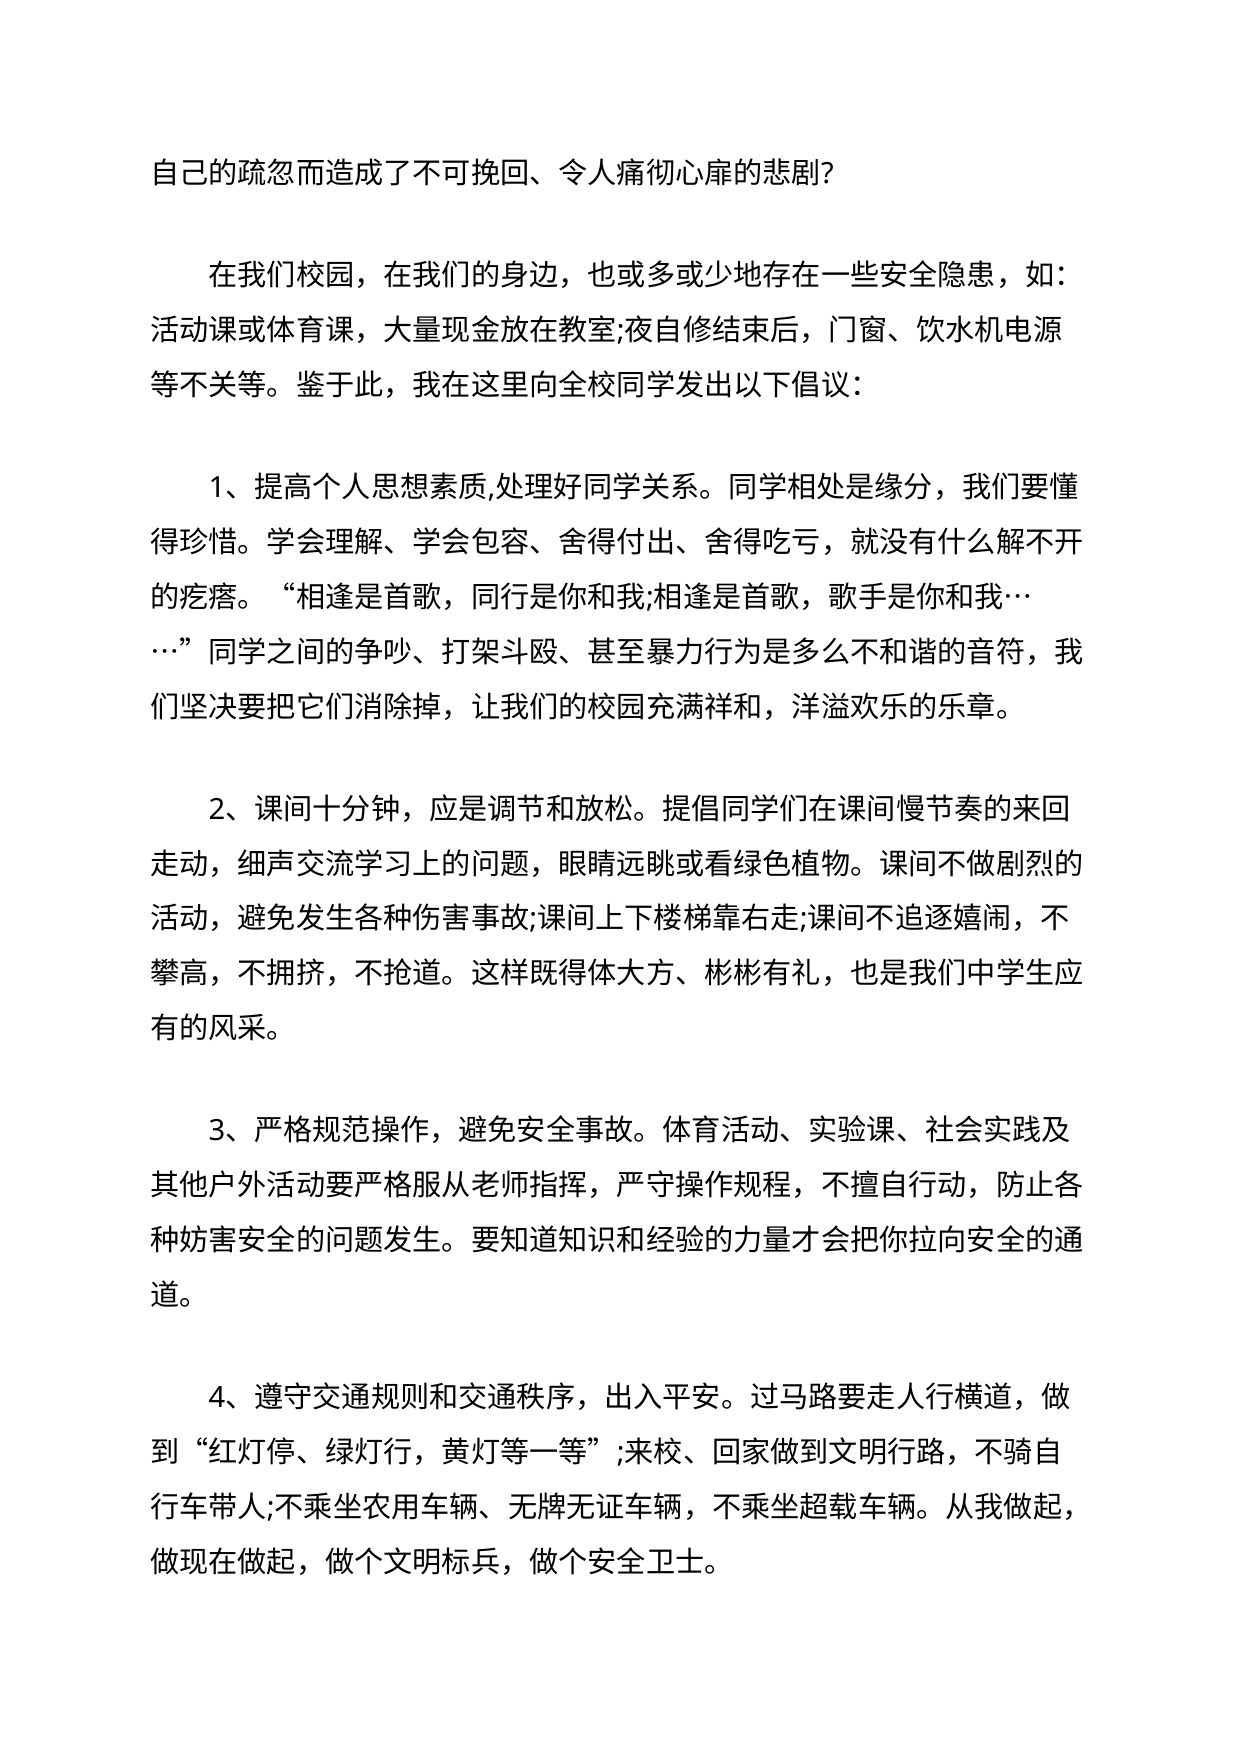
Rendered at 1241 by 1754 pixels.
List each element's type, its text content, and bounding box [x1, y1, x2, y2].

text 3、严格规范操作，避免安全事故。体育活动、实验课、社会实践及其他户外活动要严格服从老师指挥，严守操作规程，不擅自行动，防止各种妨害安全的问题发生。要知道知识和经验的力量才会把你拉向安全的通道。 [150, 1107, 1090, 1314]
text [150, 150, 1090, 192]
text 2、课间十分钟，应是调节和放松。提倡同学们在课间慢节奏的来回走动，细声交流学习上的问题，眼睛远眺或看绿色植物。课间不做剧烈的活动，避免发生各种伤害事故;课间上下楼梯靠右走;课间不追逐嬉闹，不攀高，不拥挤，不抢道。这样既得体大方、彬彬有礼，也是我们中学生应有的风采。 [150, 785, 1090, 1047]
text 在我们校园，在我们的身边，也或多或少地存在一些安全隐患，如：活动课或体育课，大量现金放在教室;夜自修结束后，门窗、饮水机电源等不关等。鉴于此，我在这里向全校同学发出以下倡议： [150, 252, 1090, 404]
text 1、提高个人思想素质,处理好同学关系。同学相处是缘分，我们要懂得珍惜。学会理解、学会包容、舍得付出、舍得吃亏，就没有什么解不开的疙瘩。“相逢是首歌，同行是你和我;相逢是首歌，歌手是你和我……”同学之间的争吵、打架斗殴、甚至暴力行为是多么不和谐的音符，我们坚决要把它们消除掉，让我们的校园充满祥和，洋溢欢乐的乐章。 [150, 464, 1090, 726]
text 4、遵守交通规则和交通秩序，出入平安。过马路要走人行横道，做到“红灯停、绿灯行，黄灯等一等”;来校、回家做到文明行路，不骑自行车带人;不乘坐农用车辆、无牌无证车辆，不乘坐超载车辆。从我做起，做现在做起，做个文明标兵，做个安全卫士。 [150, 1373, 1090, 1581]
